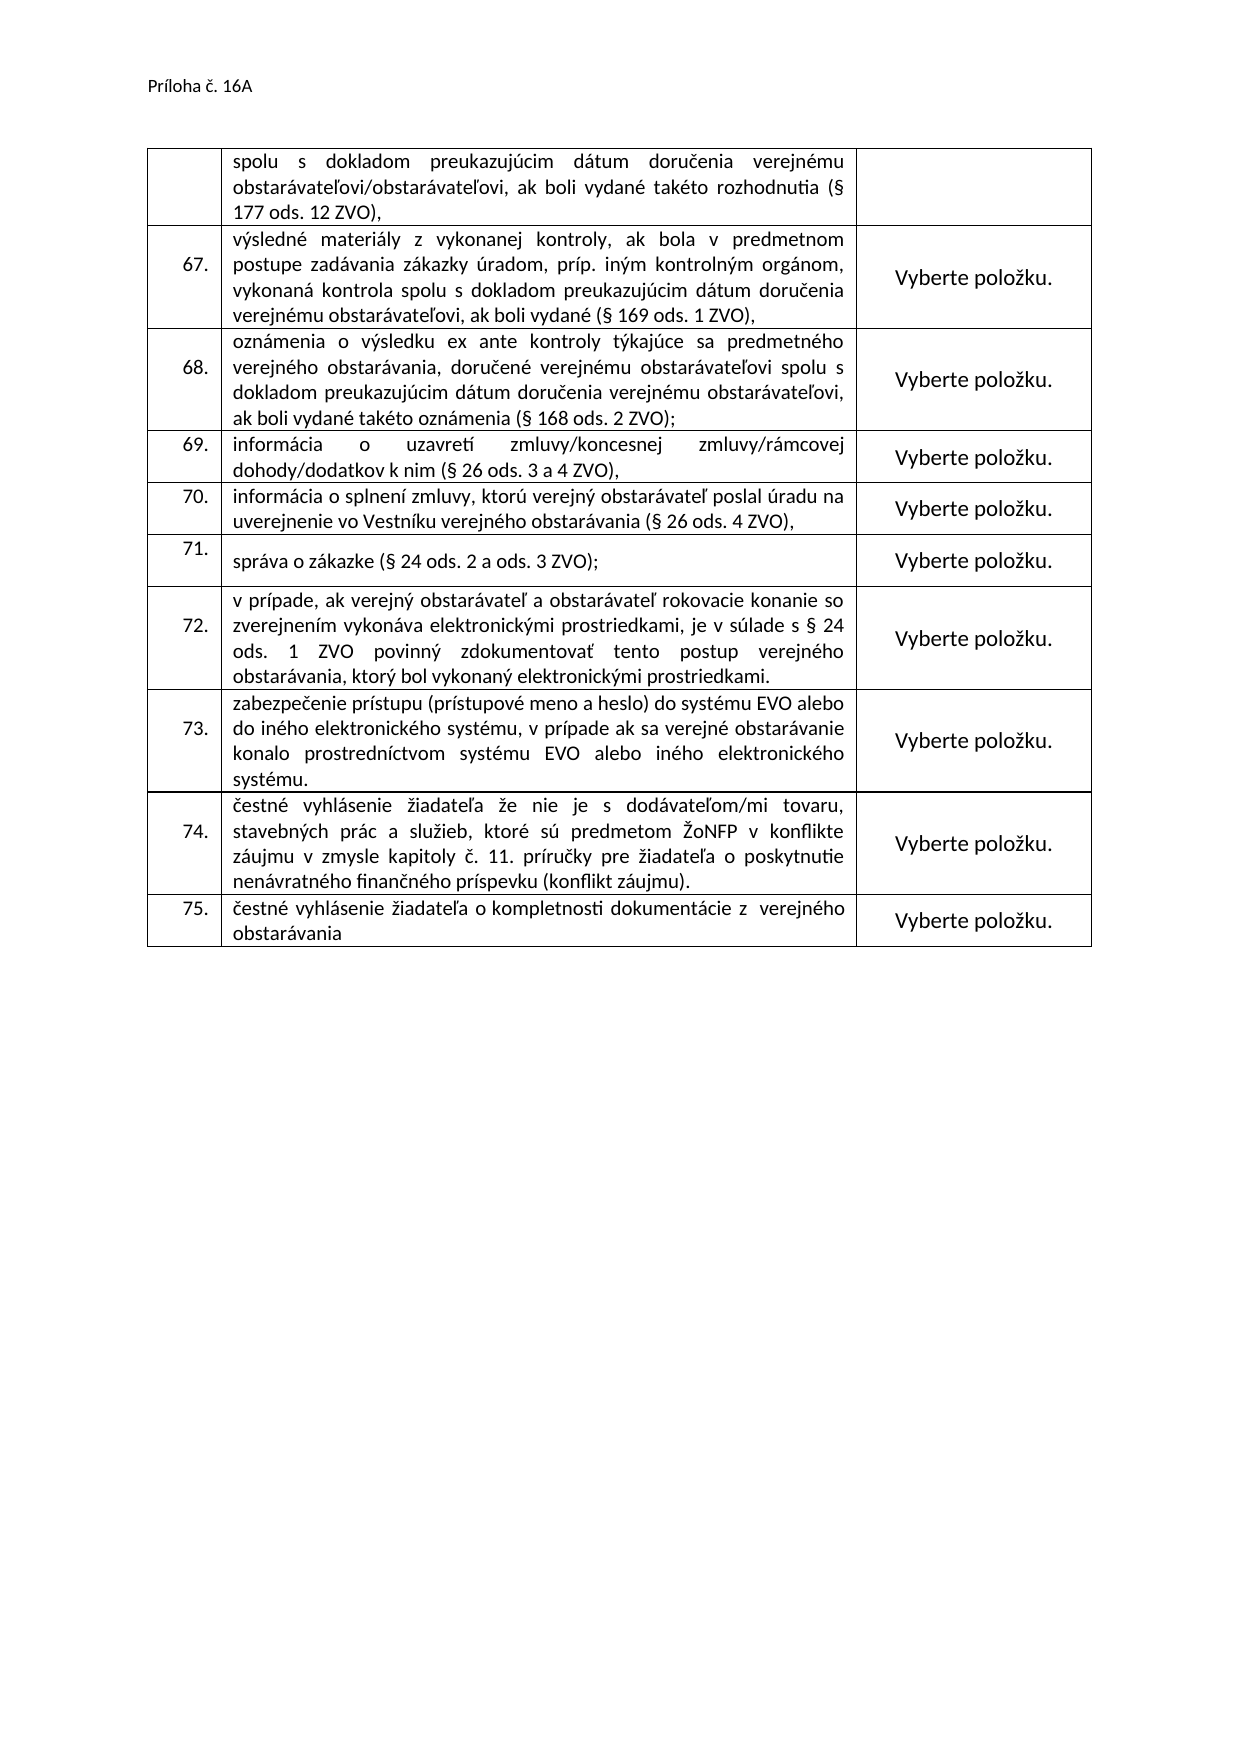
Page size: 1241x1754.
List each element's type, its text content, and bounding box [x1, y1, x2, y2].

table_cell výsledné materiály z vykonanej kontroly, ak bola v predmetnom postupe zadávania zákazky úradom, príp. iným kontrolným orgánom, vykonaná kontrola spolu s dokladom preukazujúcim dátum doručenia verejnému obstarávateľovi, ak boli vydané (§ 169 ods. 1 ZVO), [222, 226, 856, 328]
table_cell [148, 329, 221, 430]
table_cell [148, 690, 221, 791]
table_cell [148, 793, 221, 894]
table_cell [148, 149, 221, 225]
table_cell správa o zákazke (§ 24 ods. 2 a ods. 3 ZVO); [222, 535, 856, 586]
table_cell [148, 587, 221, 689]
table_cell [148, 535, 221, 586]
table_cell informácia o splnení zmluvy, ktorú verejný obstarávateľ poslal úradu na uverejnenie vo Vestníku verejného obstarávania (§ 26 ods. 4 ZVO), [222, 483, 856, 534]
table_cell [148, 895, 221, 946]
table_cell v prípade, ak verejný obstarávateľ a obstarávateľ rokovacie konanie so zverejnením vykonáva elektronickými prostriedkami, je v súlade s § 24 ods. 1 ZVO povinný zdokumentovať tento postup verejného obstarávania, ktorý bol vykonaný elektronickými prostriedkami. [222, 587, 856, 689]
table_cell čestné vyhlásenie žiadateľa o kompletnosti dokumentácie z verejného obstarávania [222, 895, 856, 946]
table_cell [148, 226, 221, 328]
table_cell zabezpečenie prístupu (prístupové meno a heslo) do systému EVO alebo do iného elektronického systému, v prípade ak sa verejné obstarávanie konalo prostredníctvom systému EVO alebo iného elektronického systému. [222, 690, 856, 791]
table_cell informácia o uzavretí zmluvy/koncesnej zmluvy/rámcovej dohody/dodatkov k nim (§ 26 ods. 3 a 4 ZVO), [222, 431, 856, 482]
table_cell [148, 431, 221, 482]
table_cell [148, 483, 221, 534]
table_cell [222, 149, 856, 225]
table_cell oznámenia o výsledku ex ante kontroly týkajúce sa predmetného verejného obstarávania, doručené verejnému obstarávateľovi spolu s dokladom preukazujúcim dátum doručenia verejnému obstarávateľovi, ak boli vydané takéto oznámenia (§ 168 ods. 2 ZVO); [222, 329, 856, 430]
table_cell čestné vyhlásenie žiadateľa že nie je s dodávateľom/mi tovaru, stavebných prác a služieb, ktoré sú predmetom ŽoNFP v konflikte záujmu v zmysle kapitoly č. 11. príručky pre žiadateľa o poskytnutie nenávratného finančného príspevku (konflikt záujmu). [222, 793, 856, 894]
